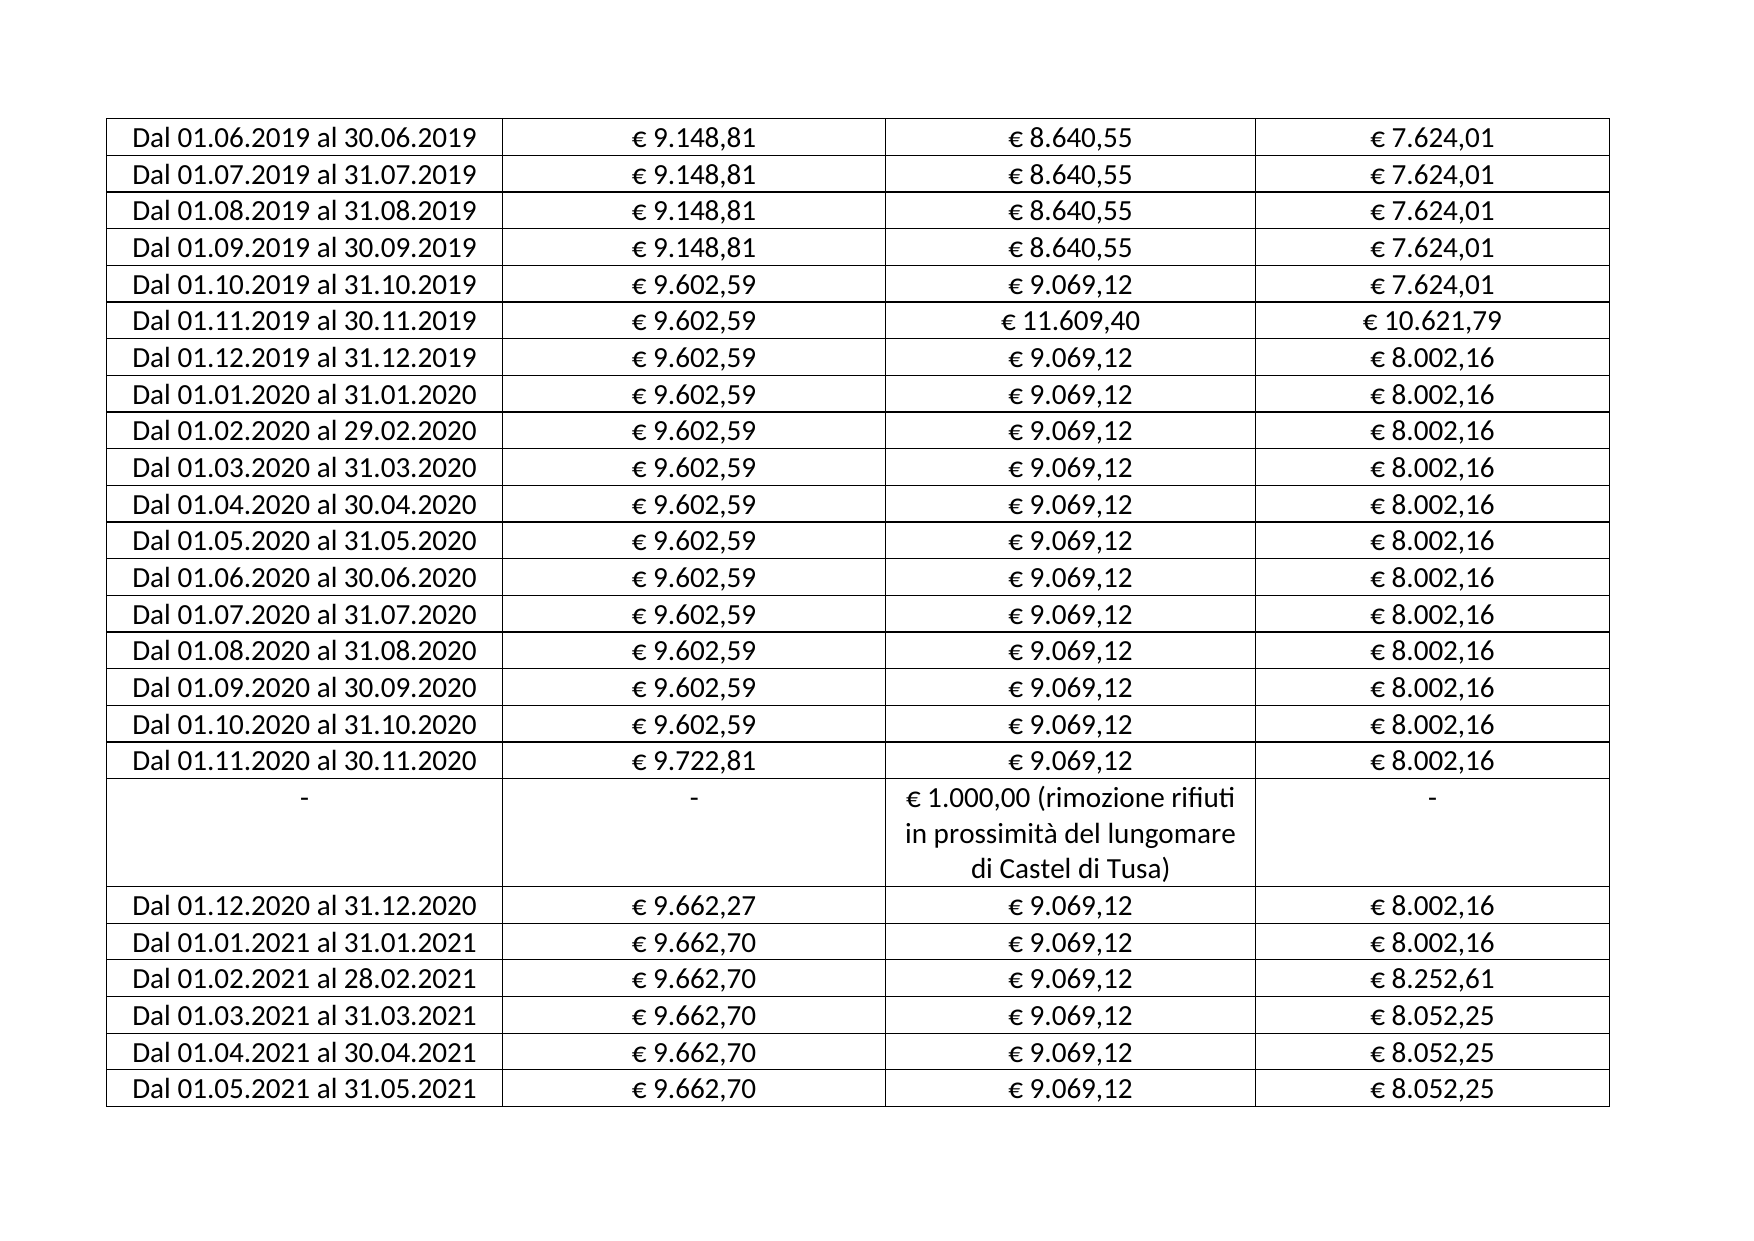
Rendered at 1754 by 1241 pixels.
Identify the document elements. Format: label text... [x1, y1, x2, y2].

table_cell Dal 01.12.2019 al 31.12.2019 [107, 339, 502, 375]
table_cell € 7.624,01 [1256, 229, 1609, 265]
table_cell € 8.002,16 [1256, 486, 1609, 521]
table_cell € 9.722,81 [503, 743, 885, 778]
table_cell - [503, 779, 885, 886]
table_cell € 9.662,70 [503, 1070, 885, 1106]
table_cell Dal 01.12.2020 al 31.12.2020 [107, 887, 502, 923]
table_cell Dal 01.08.2020 al 31.08.2020 [107, 633, 502, 668]
table_cell € 9.069,12 [886, 1070, 1255, 1106]
table_cell € 8.002,16 [1256, 887, 1609, 923]
table_cell € 8.002,16 [1256, 449, 1609, 485]
table_cell € 8.640,55 [886, 119, 1255, 155]
table_cell € 9.069,12 [886, 449, 1255, 485]
table_cell € 9.069,12 [886, 633, 1255, 668]
table_cell Dal 01.10.2019 al 31.10.2019 [107, 266, 502, 301]
table_cell € 9.662,70 [503, 960, 885, 996]
table_cell € 9.602,59 [503, 376, 885, 411]
table_cell € 9.069,12 [886, 887, 1255, 923]
table_cell € 7.624,01 [1256, 193, 1609, 228]
table_cell € 9.069,12 [886, 669, 1255, 705]
table_cell € 8.002,16 [1256, 743, 1609, 778]
table_cell € 9.069,12 [886, 596, 1255, 631]
table_cell Dal 01.01.2021 al 31.01.2021 [107, 924, 502, 959]
table_cell € 7.624,01 [1256, 119, 1609, 155]
table_cell € 1.000,00 (rimozione rifiuti in prossimità del lungomare di Castel di Tusa) [886, 779, 1255, 886]
table_cell € 8.052,25 [1256, 1034, 1609, 1069]
table_cell Dal 01.07.2020 al 31.07.2020 [107, 596, 502, 631]
table_cell € 9.602,59 [503, 413, 885, 448]
table_cell € 9.069,12 [886, 266, 1255, 301]
table_cell € 8.002,16 [1256, 339, 1609, 375]
table_cell Dal 01.11.2020 al 30.11.2020 [107, 743, 502, 778]
table_cell € 8.002,16 [1256, 924, 1609, 959]
table_cell € 9.602,59 [503, 266, 885, 301]
table_cell € 9.662,70 [503, 997, 885, 1033]
table_cell € 9.662,70 [503, 1034, 885, 1069]
table_cell € 9.662,70 [503, 924, 885, 959]
table_cell Dal 01.01.2020 al 31.01.2020 [107, 376, 502, 411]
table_cell Dal 01.10.2020 al 31.10.2020 [107, 706, 502, 741]
table_cell Dal 01.03.2021 al 31.03.2021 [107, 997, 502, 1033]
table_cell € 9.069,12 [886, 706, 1255, 741]
table_cell - [107, 779, 502, 886]
table_cell € 9.602,59 [503, 559, 885, 595]
table_cell € 8.002,16 [1256, 706, 1609, 741]
table_cell € 9.069,12 [886, 960, 1255, 996]
table_cell € 9.602,59 [503, 706, 885, 741]
table_cell - [1256, 779, 1609, 886]
table_cell € 9.069,12 [886, 997, 1255, 1033]
table_cell € 7.624,01 [1256, 156, 1609, 191]
table_cell Dal 01.04.2021 al 30.04.2021 [107, 1034, 502, 1069]
table_cell € 9.602,59 [503, 303, 885, 338]
table_cell Dal 01.02.2021 al 28.02.2021 [107, 960, 502, 996]
table_cell € 8.640,55 [886, 229, 1255, 265]
table_cell Dal 01.08.2019 al 31.08.2019 [107, 193, 502, 228]
table_cell € 9.069,12 [886, 1034, 1255, 1069]
table_cell € 9.069,12 [886, 413, 1255, 448]
table_cell € 9.602,59 [503, 523, 885, 558]
table_cell € 8.252,61 [1256, 960, 1609, 996]
table_cell € 9.662,27 [503, 887, 885, 923]
table_cell € 9.602,59 [503, 339, 885, 375]
table_cell € 8.002,16 [1256, 669, 1609, 705]
table_cell Dal 01.02.2020 al 29.02.2020 [107, 413, 502, 448]
table_cell Dal 01.06.2019 al 30.06.2019 [107, 119, 502, 155]
table_cell € 7.624,01 [1256, 266, 1609, 301]
table_cell € 9.069,12 [886, 924, 1255, 959]
table_cell € 9.148,81 [503, 229, 885, 265]
table_cell € 8.002,16 [1256, 559, 1609, 595]
table_cell € 9.602,59 [503, 669, 885, 705]
table_cell € 9.069,12 [886, 559, 1255, 595]
table_cell € 11.609,40 [886, 303, 1255, 338]
table_cell € 9.602,59 [503, 596, 885, 631]
table_cell € 9.069,12 [886, 339, 1255, 375]
table_cell € 9.069,12 [886, 486, 1255, 521]
table_cell Dal 01.04.2020 al 30.04.2020 [107, 486, 502, 521]
table_cell € 10.621,79 [1256, 303, 1609, 338]
table_cell Dal 01.09.2019 al 30.09.2019 [107, 229, 502, 265]
table_cell Dal 01.05.2021 al 31.05.2021 [107, 1070, 502, 1106]
table_cell € 8.002,16 [1256, 413, 1609, 448]
table_cell Dal 01.07.2019 al 31.07.2019 [107, 156, 502, 191]
table_cell € 9.069,12 [886, 376, 1255, 411]
table_cell Dal 01.05.2020 al 31.05.2020 [107, 523, 502, 558]
table_cell € 9.148,81 [503, 119, 885, 155]
table_cell € 8.002,16 [1256, 596, 1609, 631]
table_cell € 8.640,55 [886, 156, 1255, 191]
table_cell € 9.069,12 [886, 743, 1255, 778]
table_cell € 8.002,16 [1256, 523, 1609, 558]
table_cell € 9.069,12 [886, 523, 1255, 558]
table_cell € 9.148,81 [503, 156, 885, 191]
table_cell € 8.002,16 [1256, 376, 1609, 411]
table_cell Dal 01.03.2020 al 31.03.2020 [107, 449, 502, 485]
table_cell € 9.602,59 [503, 633, 885, 668]
table_cell Dal 01.06.2020 al 30.06.2020 [107, 559, 502, 595]
table_cell € 9.602,59 [503, 486, 885, 521]
table_cell Dal 01.11.2019 al 30.11.2019 [107, 303, 502, 338]
table_cell € 8.052,25 [1256, 1070, 1609, 1106]
table_cell € 8.002,16 [1256, 633, 1609, 668]
table_cell Dal 01.09.2020 al 30.09.2020 [107, 669, 502, 705]
table_cell € 8.640,55 [886, 193, 1255, 228]
table_cell € 8.052,25 [1256, 997, 1609, 1033]
table_cell € 9.148,81 [503, 193, 885, 228]
table_cell € 9.602,59 [503, 449, 885, 485]
